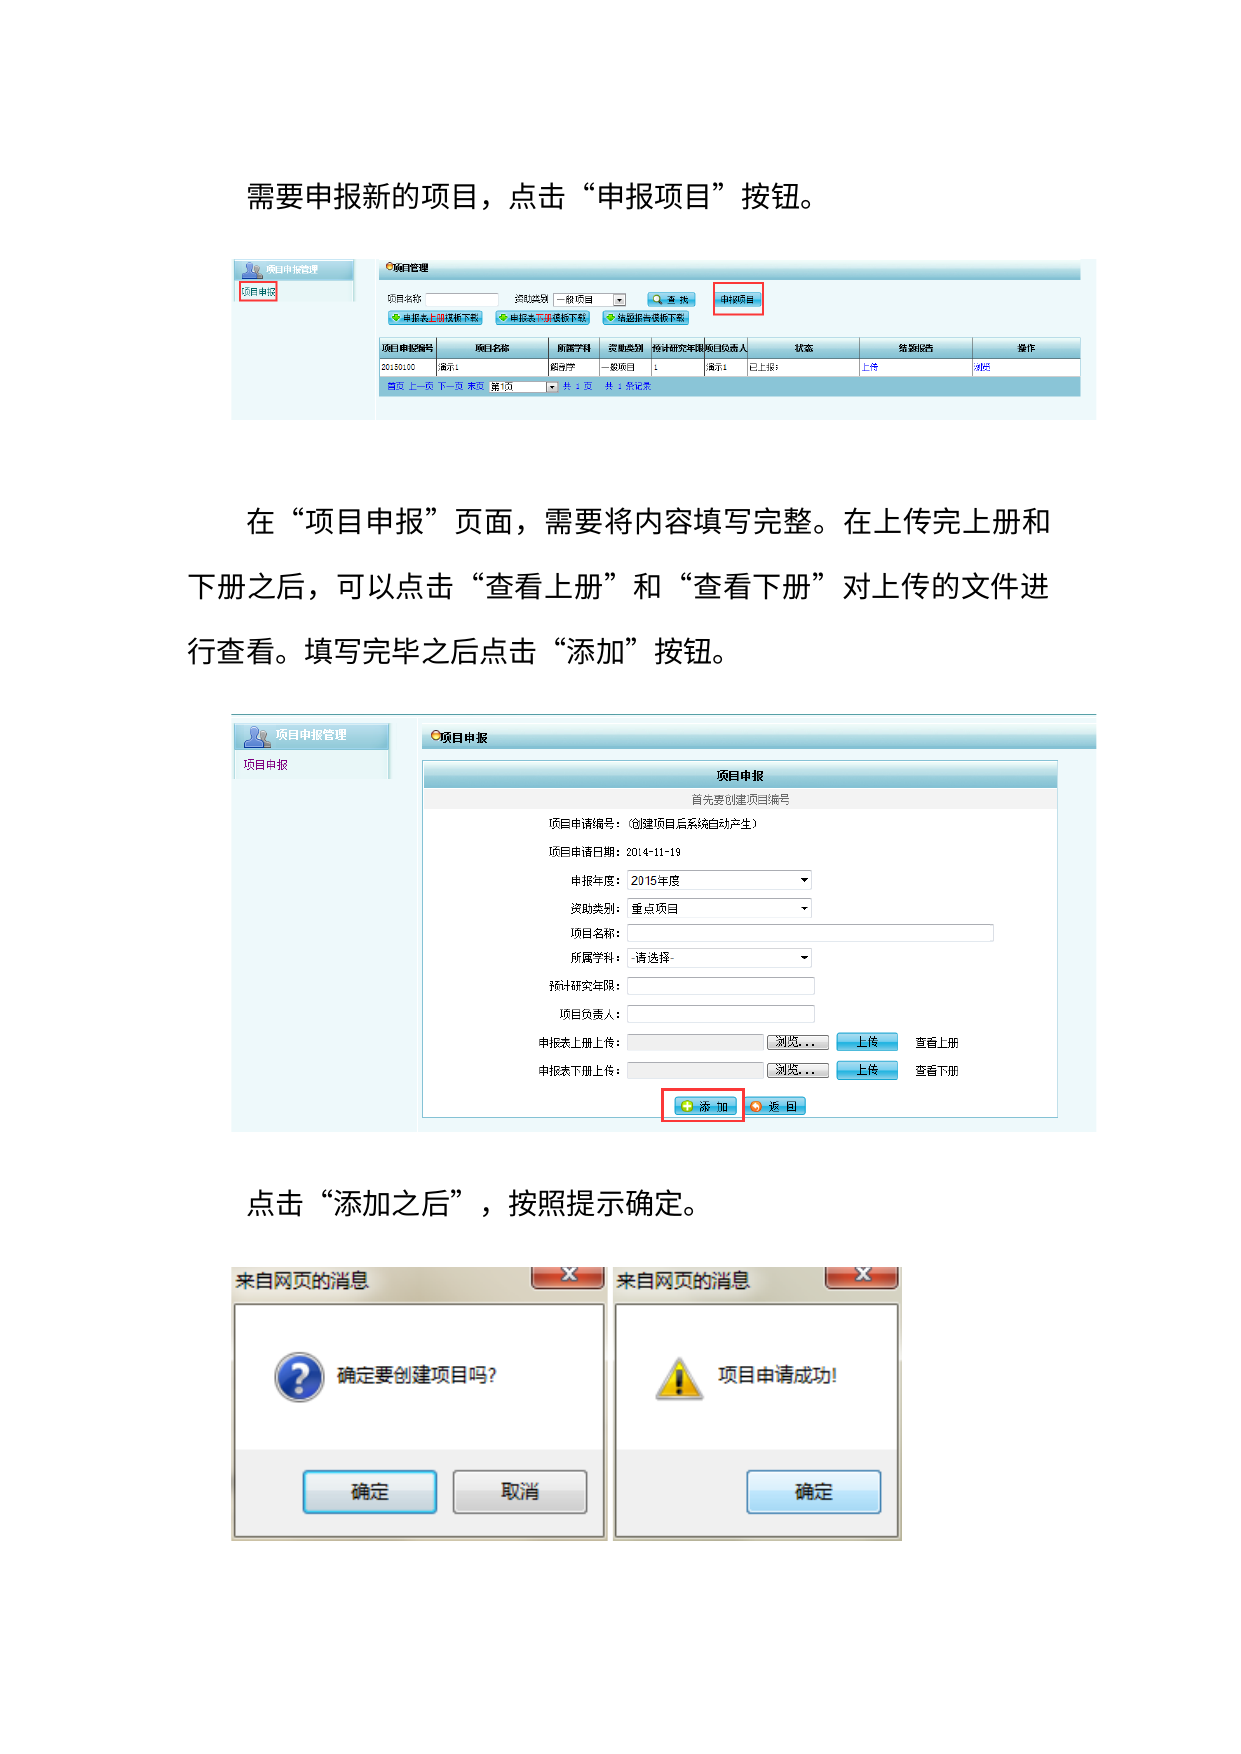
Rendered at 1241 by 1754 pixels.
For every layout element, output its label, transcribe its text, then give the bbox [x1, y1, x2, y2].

text 在“项目申报”页面，需要将内容填写完整。在上传完上册和下册之后，可以点击“查看上册”和“查看下册”对上传的文件进行查看。填写完毕之后点击“添加”按钮。 [187, 487, 1053, 682]
text 点击“添加之后”，按照提示确定。 [187, 1169, 1053, 1234]
text 需要申报新的项目，点击“申报项目”按钮。 [187, 162, 1053, 227]
picture [612, 1267, 902, 1541]
picture [231, 1267, 608, 1541]
picture [231, 714, 1097, 1132]
picture [231, 259, 1097, 420]
